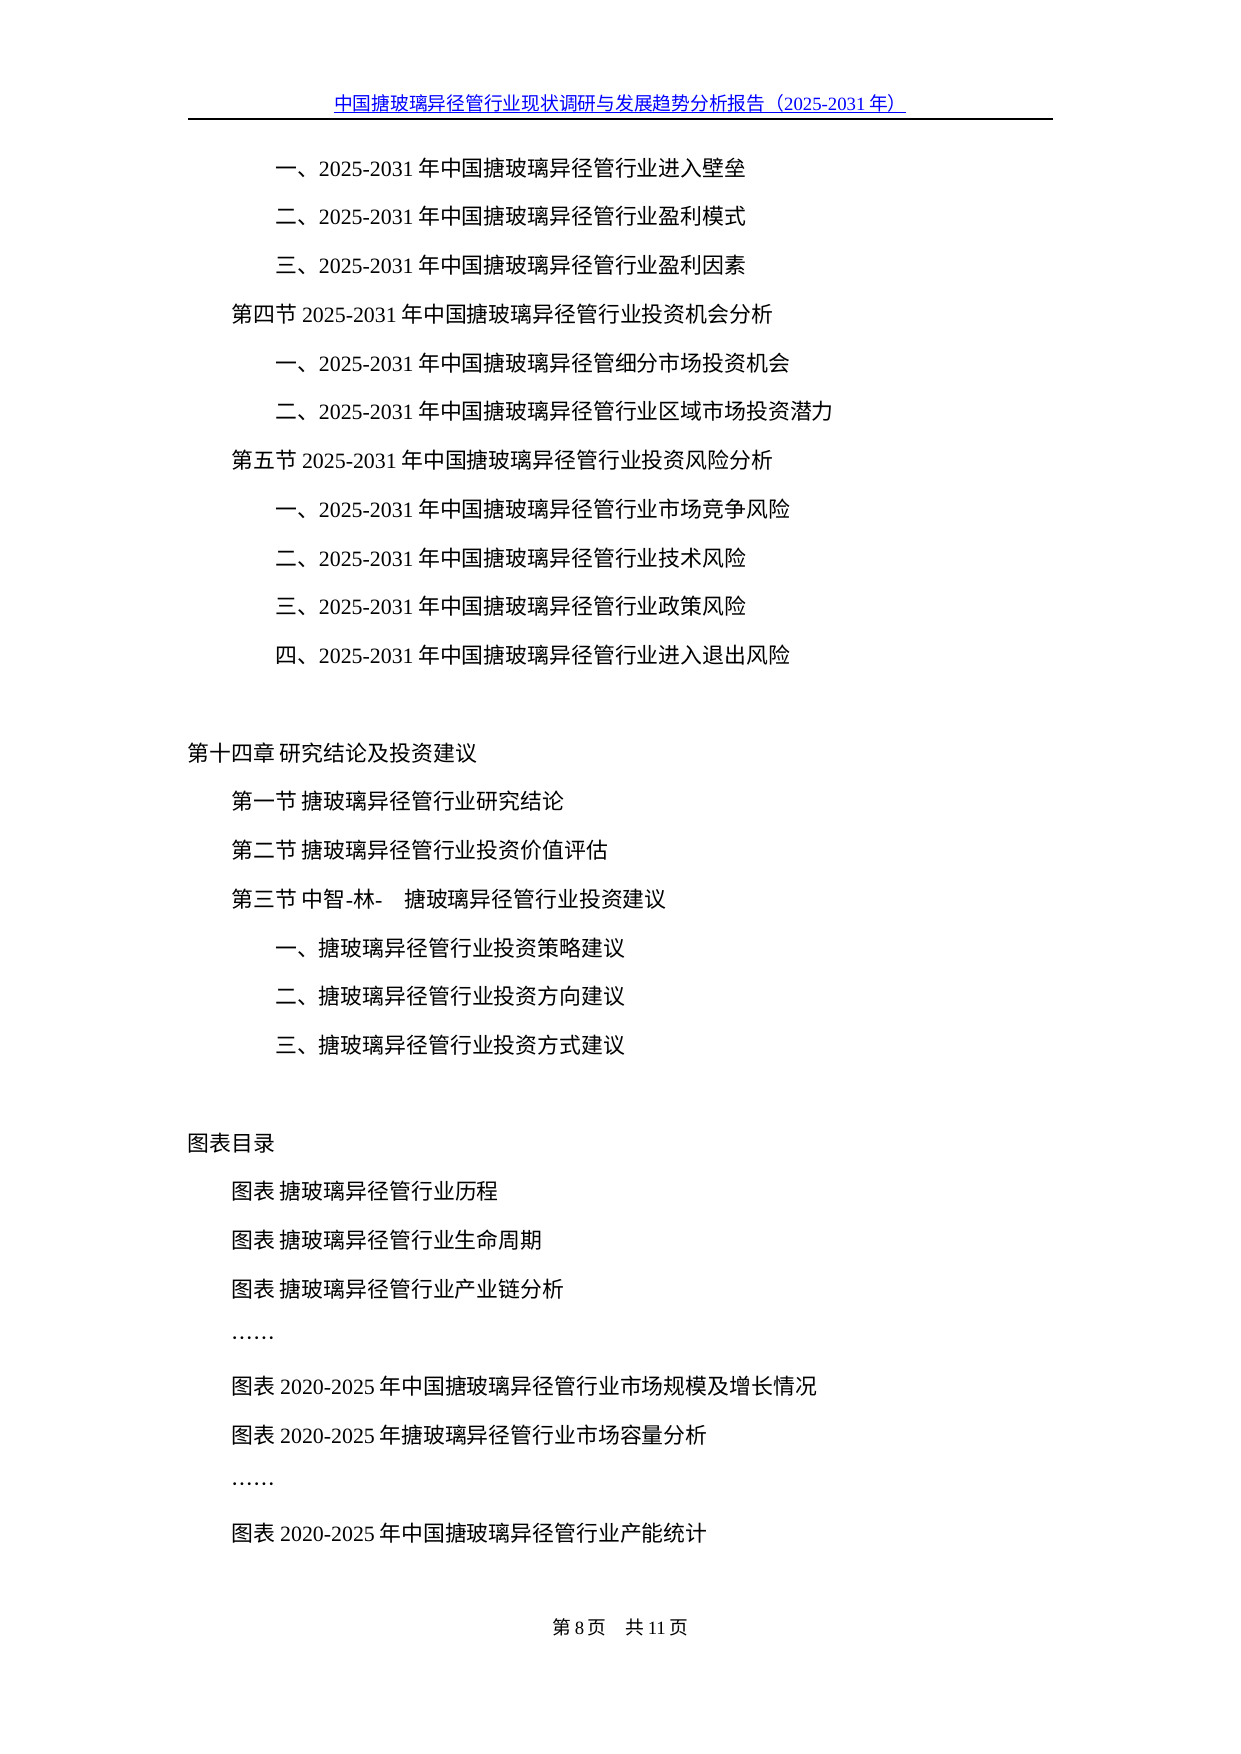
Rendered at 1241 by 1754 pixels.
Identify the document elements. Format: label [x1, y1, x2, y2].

text [187, 150, 1053, 1548]
